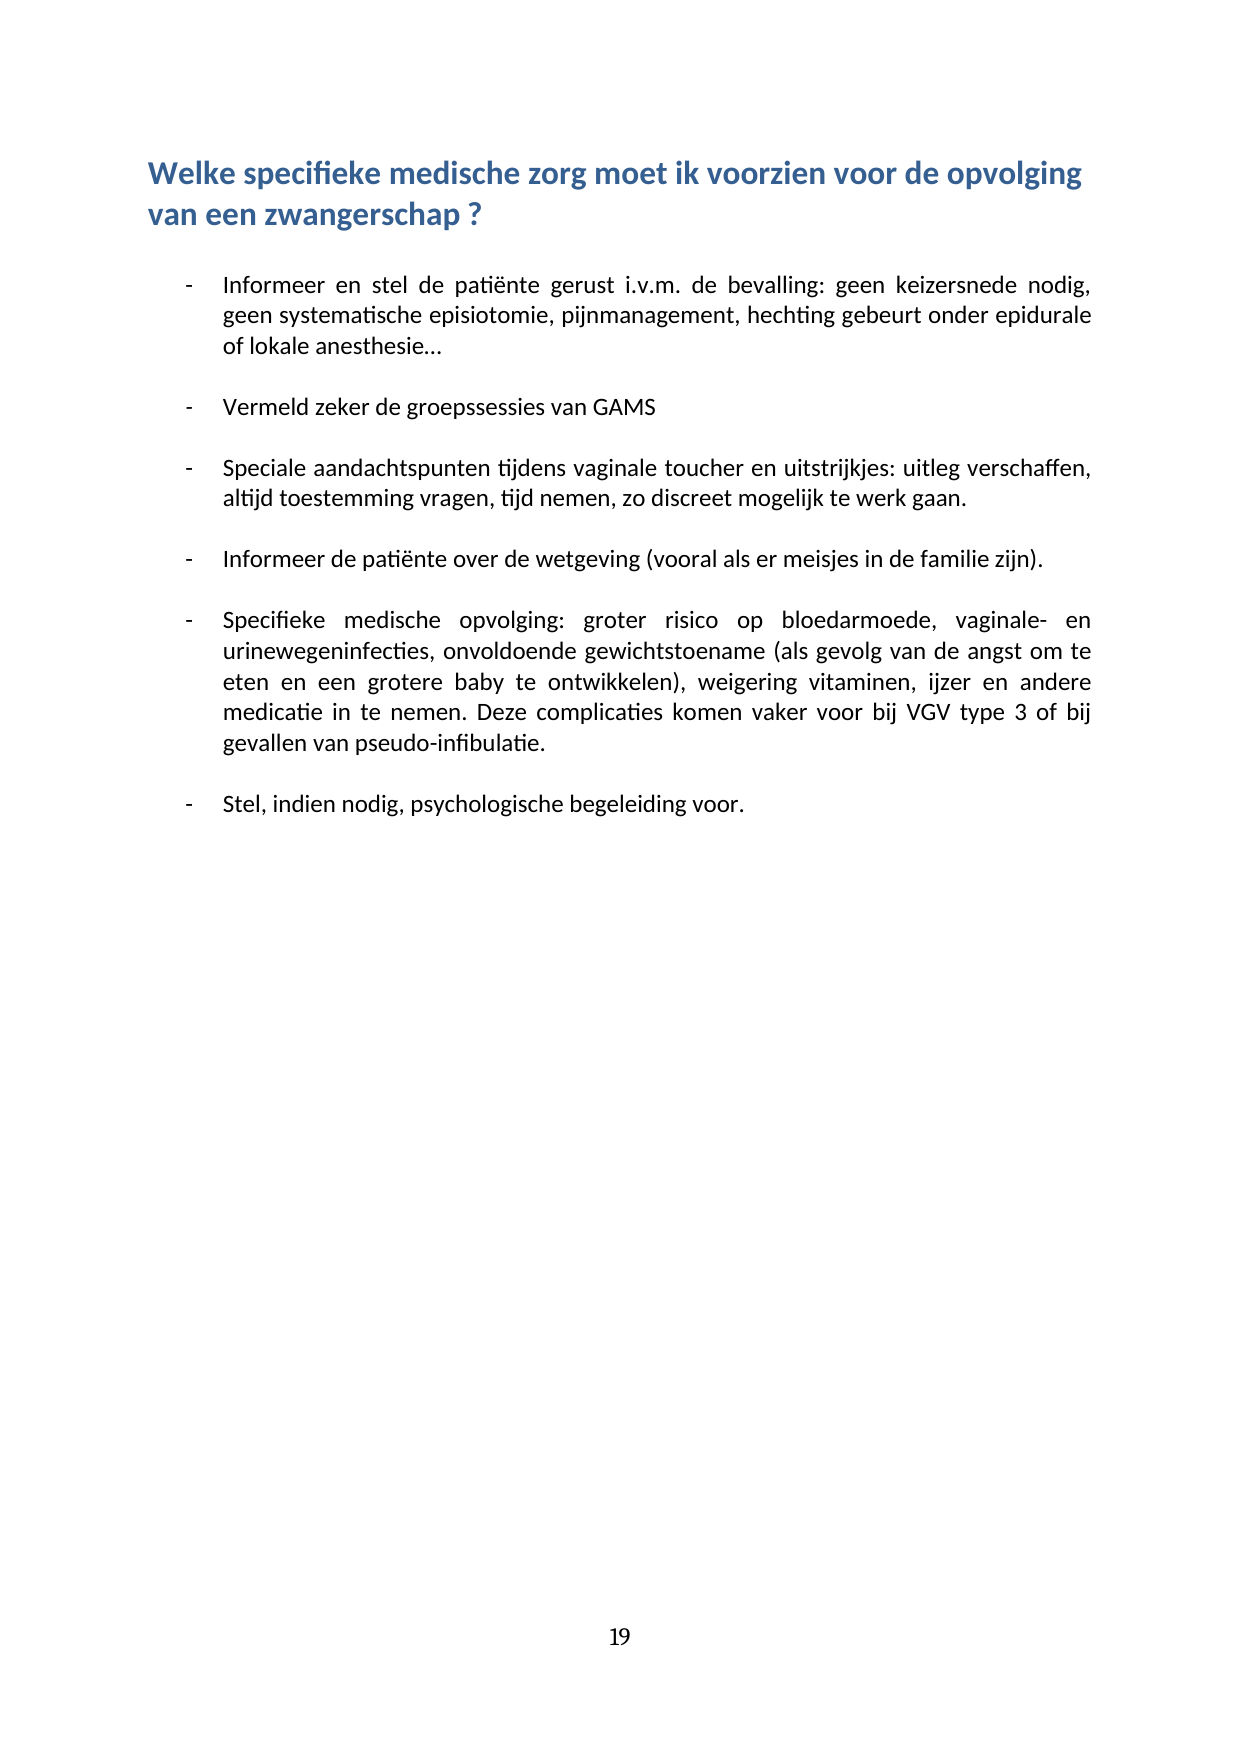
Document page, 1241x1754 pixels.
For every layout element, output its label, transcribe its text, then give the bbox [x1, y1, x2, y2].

list Speciale aandachtspunten tijdens vaginale toucher en uitstrijkjes: uitleg verschaffen, altijd toestemming vragen, tijd nemen, zo discreet mogelijk te werk gaan. [185, 452, 1093, 513]
list Informeer en stel de patiënte gerust i.v.m. de bevalling: geen keizersnede nodig, geen systematische episiotomie, pijnmanagement, hechting gebeurt onder epidurale of lokale anesthesie… [185, 269, 1093, 360]
subtitle Welke specifieke medische zorg moet ik voorzien voor de opvolging van een zwangerschap ? [148, 152, 1093, 233]
list Informeer de patiënte over de wetgeving (vooral als er meisjes in de familie zijn). [185, 543, 1093, 574]
list Specifieke medische opvolging: groter risico op bloedarmoede, vaginale- en urinewegeninfecties, onvoldoende gewichtstoename (als gevolg van de angst om te eten en een grotere baby te ontwikkelen), weigering vitaminen, ijzer en andere medicatie in te nemen. Deze complicaties komen vaker voor bij VGV type 3 of bij gevallen van pseudo-infibulatie. [185, 604, 1093, 757]
list Vermeld zeker de groepssessies van GAMS [185, 391, 1093, 421]
list Stel, indien nodig, psychologische begeleiding voor. [185, 788, 1093, 818]
